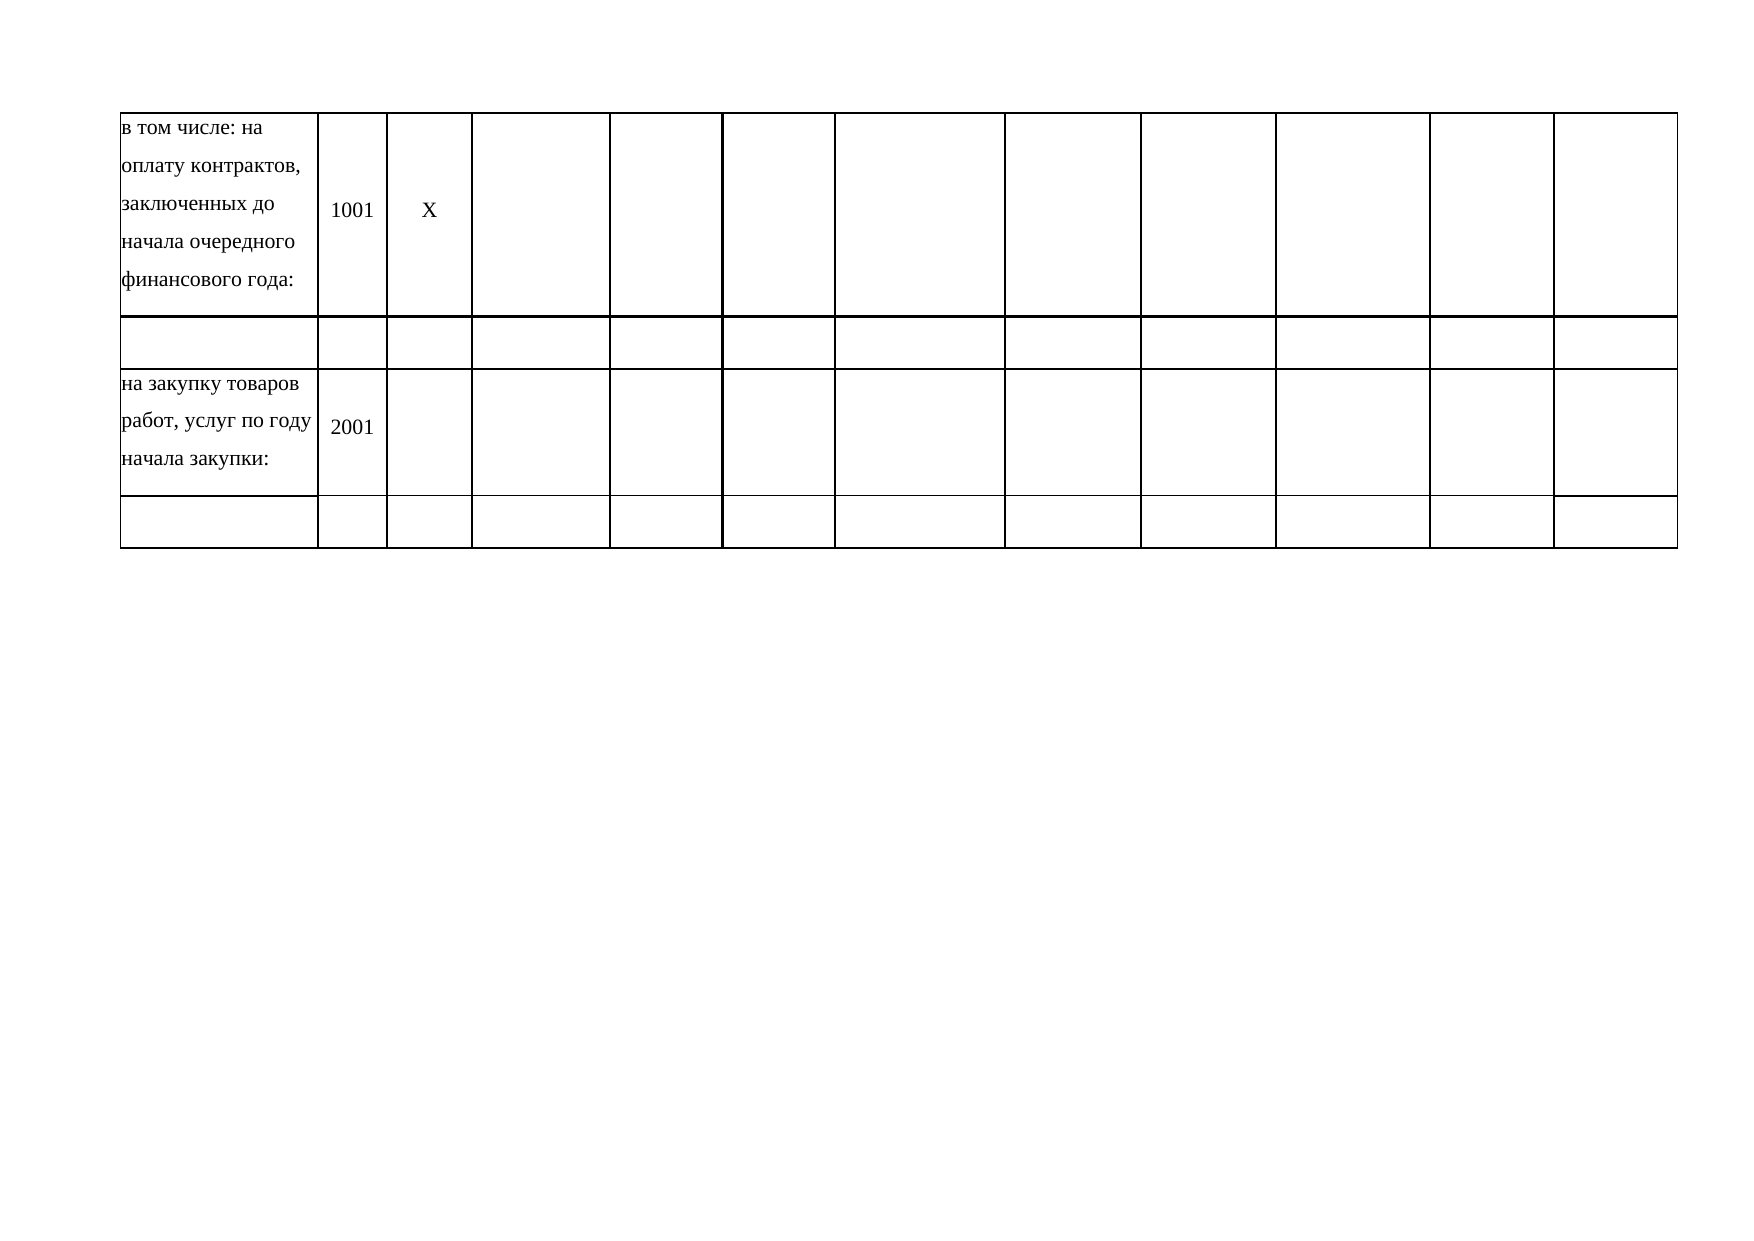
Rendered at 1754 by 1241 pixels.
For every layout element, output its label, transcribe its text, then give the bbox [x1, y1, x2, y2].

table_cell [388, 370, 471, 495]
table_cell [836, 370, 1004, 495]
table_cell [1142, 496, 1275, 547]
table_cell [1142, 114, 1275, 315]
table_cell [1431, 496, 1553, 547]
table_cell [1277, 114, 1429, 315]
table_cell [473, 114, 609, 315]
table_cell [1555, 114, 1677, 315]
table_cell [1277, 496, 1429, 547]
table_cell [121, 497, 317, 547]
table_cell 2001 [319, 370, 386, 495]
table_cell [473, 318, 609, 367]
table_cell [388, 496, 471, 547]
table_cell [319, 318, 386, 367]
table_cell [1431, 370, 1553, 495]
table_cell [724, 496, 834, 547]
table_cell [611, 318, 721, 367]
table_cell [611, 496, 721, 547]
table_cell [1006, 114, 1140, 315]
table_cell [388, 318, 471, 367]
table_cell [1555, 318, 1677, 367]
table_cell 1001 [319, 114, 386, 315]
table_cell [1006, 318, 1140, 367]
table_cell [1431, 318, 1553, 367]
table_cell [724, 370, 834, 495]
table_cell в том числе: на оплату контрактов, заключенных до начала очередного финансового года: [121, 114, 317, 315]
table_cell [611, 370, 721, 495]
table_cell X [388, 114, 471, 315]
table_cell [611, 114, 721, 315]
table_cell [1006, 496, 1140, 547]
table_cell [836, 318, 1004, 367]
table_cell [836, 114, 1004, 315]
table_cell [836, 496, 1004, 547]
table_cell на закупку товаров работ, услуг по году начала закупки: [121, 370, 317, 495]
table_cell [1142, 318, 1275, 367]
table_cell [121, 318, 317, 367]
table_cell [1277, 370, 1429, 495]
table_cell [724, 114, 834, 315]
table_cell [1142, 370, 1275, 495]
table_cell [473, 496, 609, 547]
table_cell [724, 318, 834, 367]
table_cell [1555, 370, 1677, 495]
table_cell [1006, 370, 1140, 495]
table_cell [1555, 497, 1677, 547]
table_cell [473, 370, 609, 495]
table_cell [1431, 114, 1553, 315]
table_cell [1277, 318, 1429, 367]
table_cell [319, 496, 386, 547]
